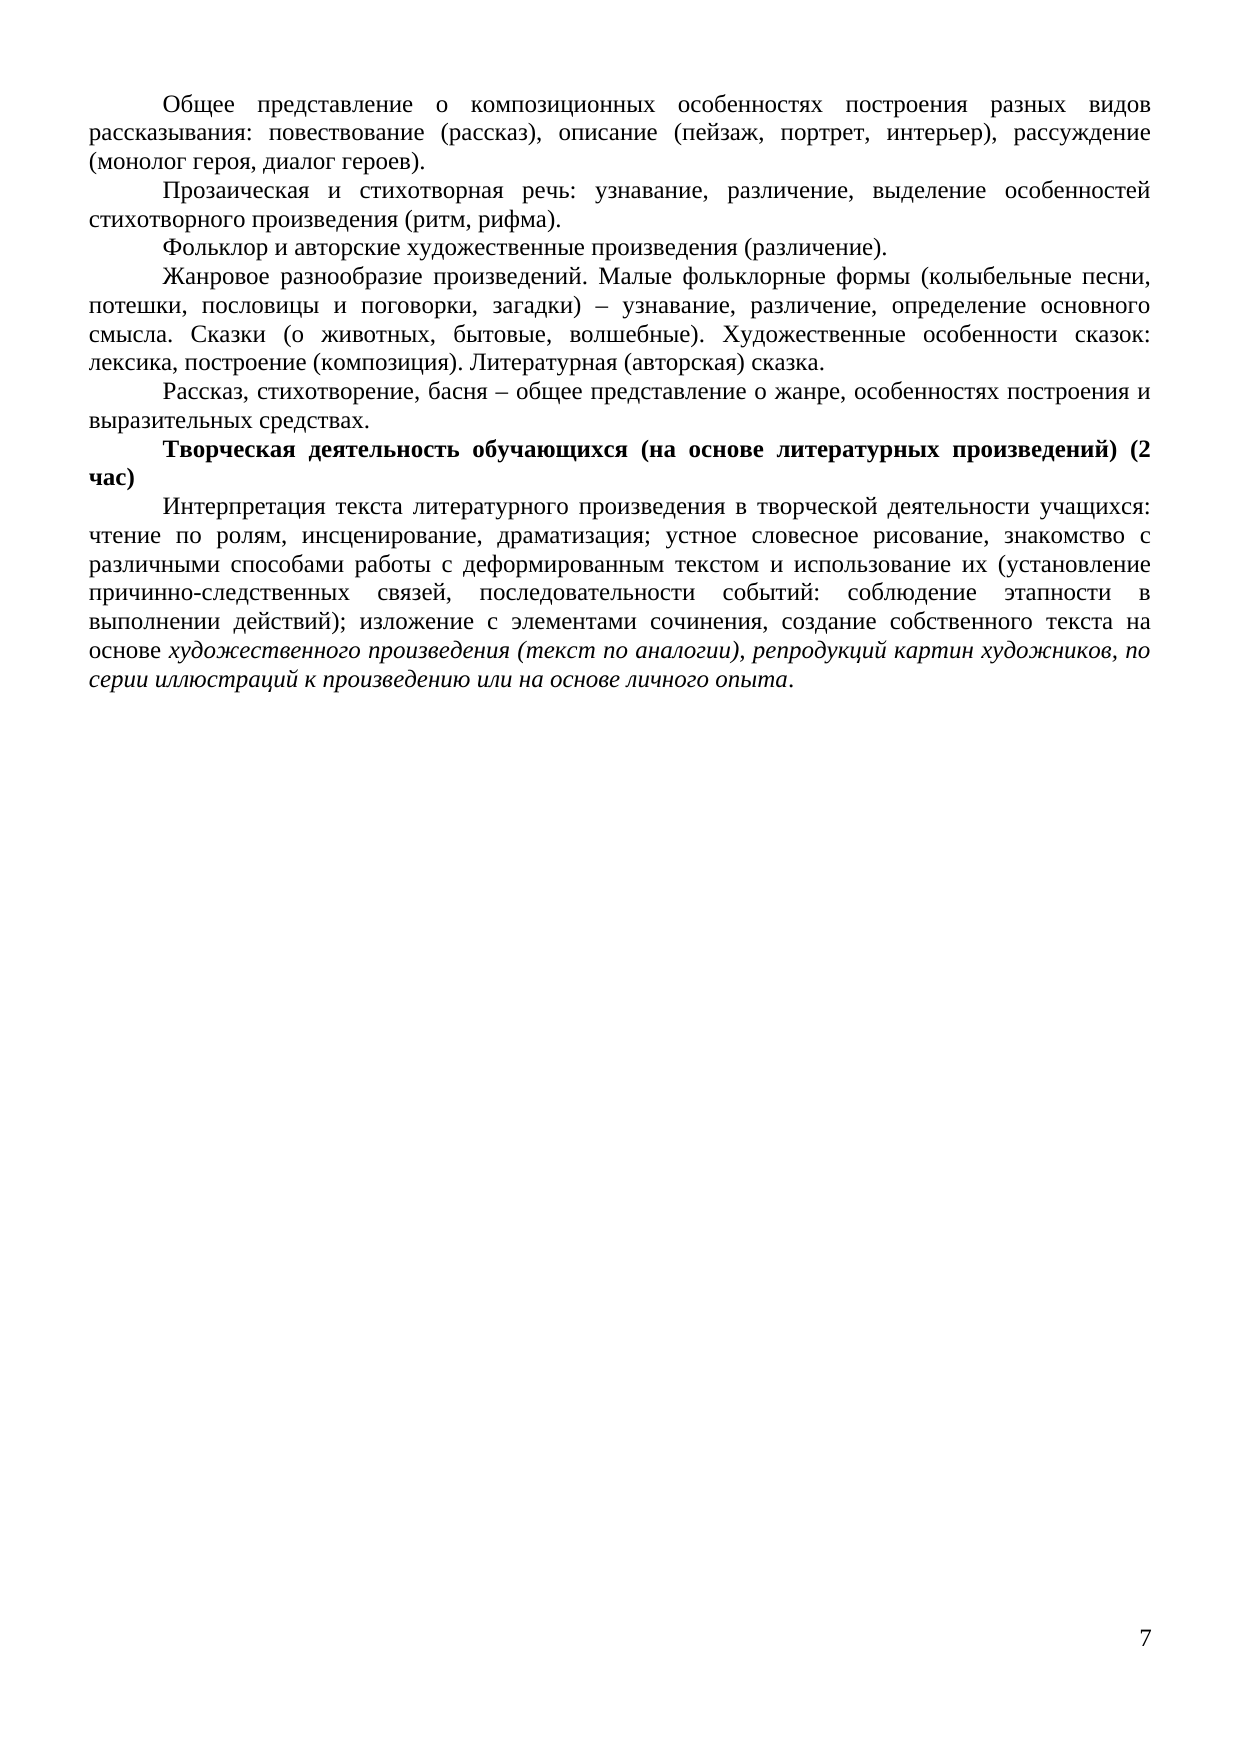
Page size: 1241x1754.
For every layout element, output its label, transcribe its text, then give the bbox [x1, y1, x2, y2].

text Интерпретация текста литературного произведения в творческой деятельности учащихся: чтение по ролям, инсценирование, драматизация; устное словесное рисование, знакомство с различными способами работы с деформированным текстом и использование их (установление причинно-следственных связей, последовательности событий: соблюдение этапности в выполнении действий); изложение с элементами сочинения, создание собственного текста на основе художественного произведения (текст по аналогии), репродукций картин художников, по серии иллюстраций к произведению или на основе личного опыта. [89, 491, 1152, 692]
text Прозаическая и стихотворная речь: узнавание, различение, выделение особенностей стихотворного произведения (ритм, рифма). [89, 175, 1152, 232]
text Жанровое разнообразие произведений. Малые фольклорные формы (колыбельные песни, потешки, пословицы и поговорки, загадки) – узнавание, различение, определение основного смысла. Сказки (о животных, бытовые, волшебные). Художественные особенности сказок: лексика, построение (композиция). Литературная (авторская) сказка. [89, 261, 1152, 376]
text Рассказ, стихотворение, басня – общее представление о жанре, особенностях построения и выразительных средствах. [89, 376, 1152, 434]
text Общее представление о композиционных особенностях построения разных видов рассказывания: повествование (рассказ), описание (пейзаж, портрет, интерьер), рассуждение (монолог героя, диалог героев). [89, 89, 1152, 175]
text Творческая деятельность обучающихся (на основе литературных произведений) (2 час) [89, 434, 1152, 491]
text Фольклор и авторские художественные произведения (различение). [89, 232, 1152, 261]
